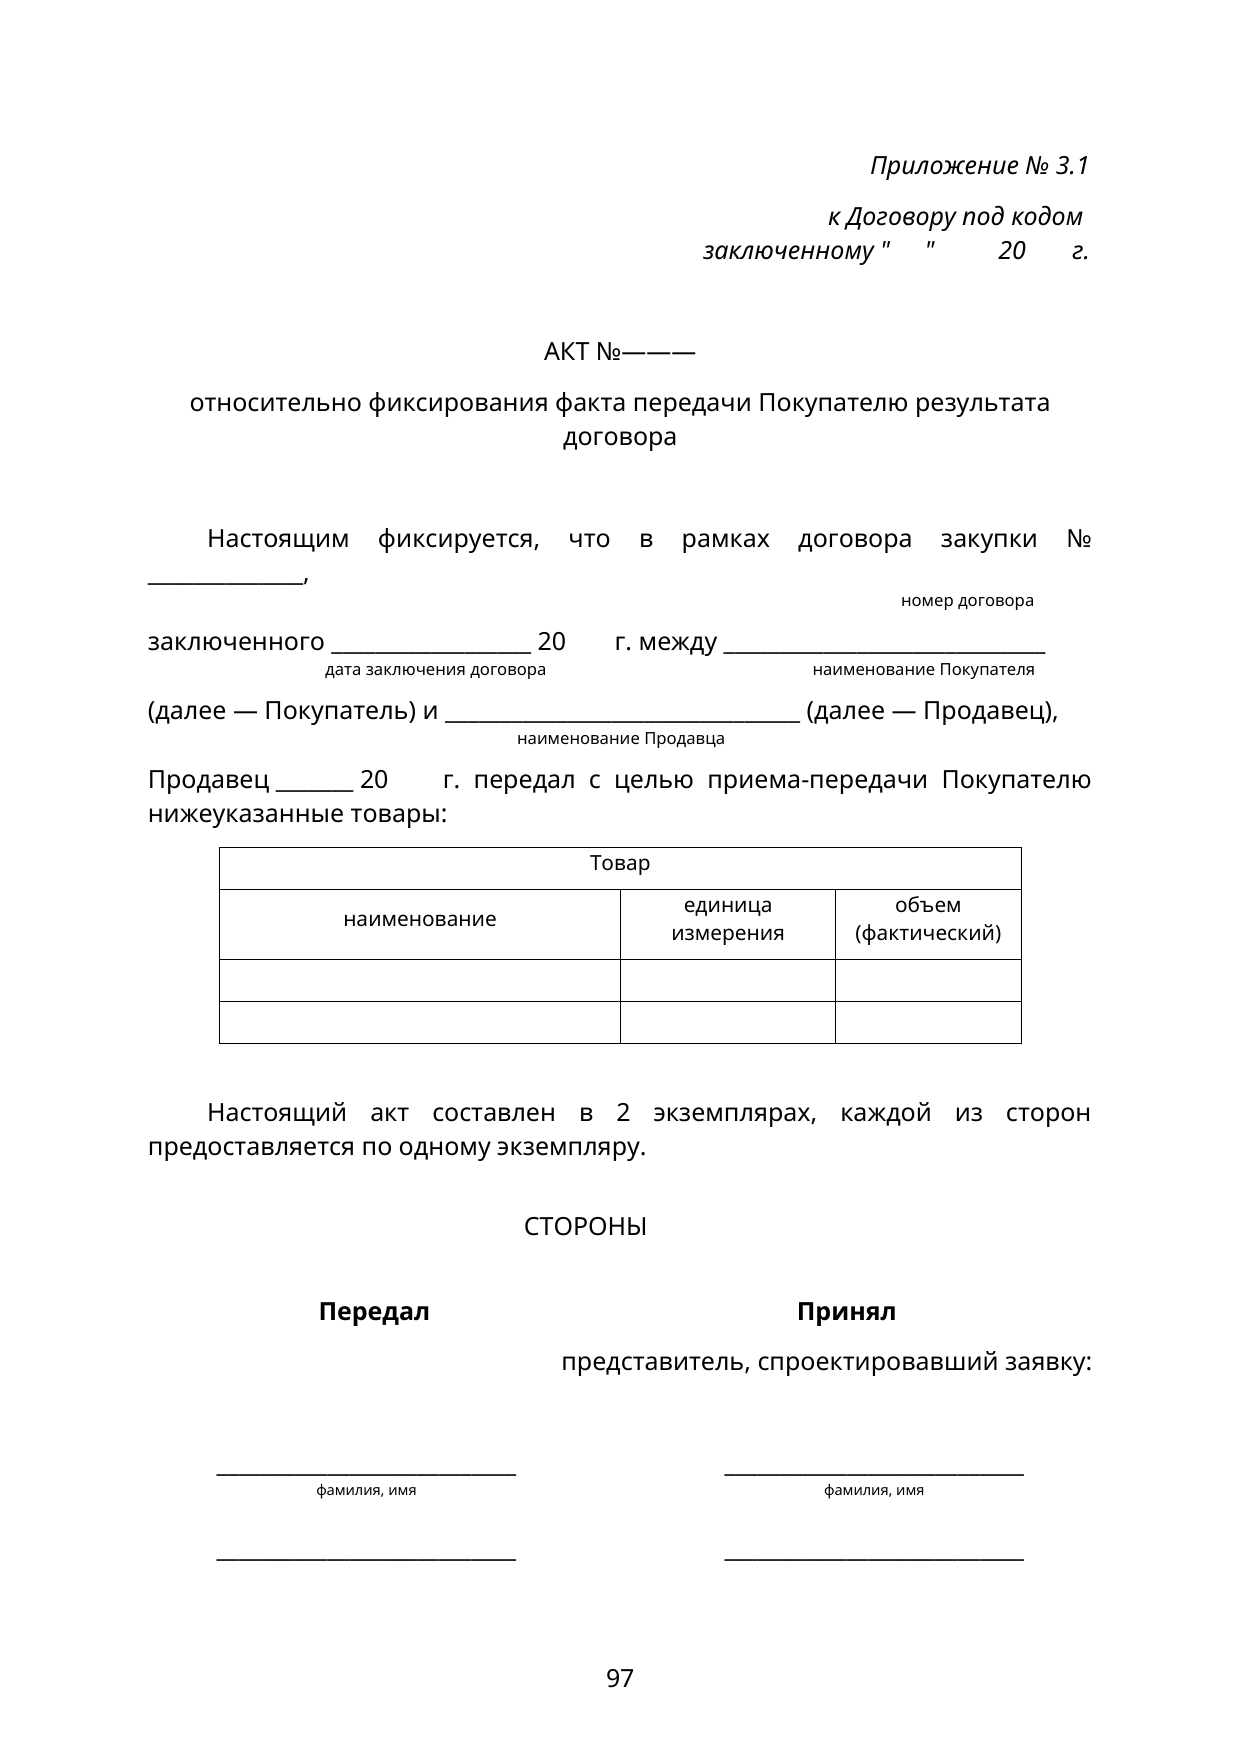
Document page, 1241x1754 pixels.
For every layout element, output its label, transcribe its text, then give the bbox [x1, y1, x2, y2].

text АКТ №——— [148, 334, 1092, 368]
text (далее — Покупатель) и ________________________________ (далее — Продавец), [148, 693, 1093, 727]
table_cell [836, 1002, 1021, 1043]
text Настоящий акт составлен в 2 экземплярах, каждой из сторон предоставляется по одному экземпляру. [148, 1095, 1092, 1163]
table_cell наименование [220, 890, 620, 959]
table_cell объем (фактический) [836, 890, 1021, 959]
table_header Принял [601, 1293, 1092, 1344]
text заключенного __________________ 20 г. между _____________________________ [148, 623, 1092, 658]
table_header Товар [220, 848, 1021, 889]
text дата заключения договора наименование Покупателя [325, 658, 1130, 680]
table_cell [621, 1002, 835, 1043]
text номер договора [901, 588, 1092, 611]
table_cell [621, 960, 835, 1001]
text Приложение № 3.1 [148, 148, 1092, 182]
text к Договору под кодом заключенному " " 20 г. [148, 198, 1092, 267]
table_cell [220, 1002, 620, 1043]
text представитель, спроектировавший заявку: [148, 1344, 1092, 1378]
text Настоящим фиксируется, что в рамках договора закупки № ______________, [148, 520, 1092, 588]
text относительно фиксирования факта передачи Покупателю результата договора [148, 385, 1092, 453]
table_cell единица измерения [621, 890, 835, 959]
text наименование Продавца [517, 727, 1130, 749]
text Продавец _______ 20 г. передал с целью приема-передачи Покупателю нижеуказанные товары: [148, 762, 1092, 830]
table_cell [836, 960, 1021, 1001]
table_cell [220, 960, 620, 1001]
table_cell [620, 1530, 1128, 1564]
table_header ___________________________ фамилия, имя [112, 1446, 620, 1530]
table_header ___________________________ фамилия, имя [620, 1446, 1128, 1530]
table_header Передал [148, 1293, 601, 1344]
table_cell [112, 1530, 620, 1564]
text СТОРОНЫ [148, 1208, 1092, 1243]
